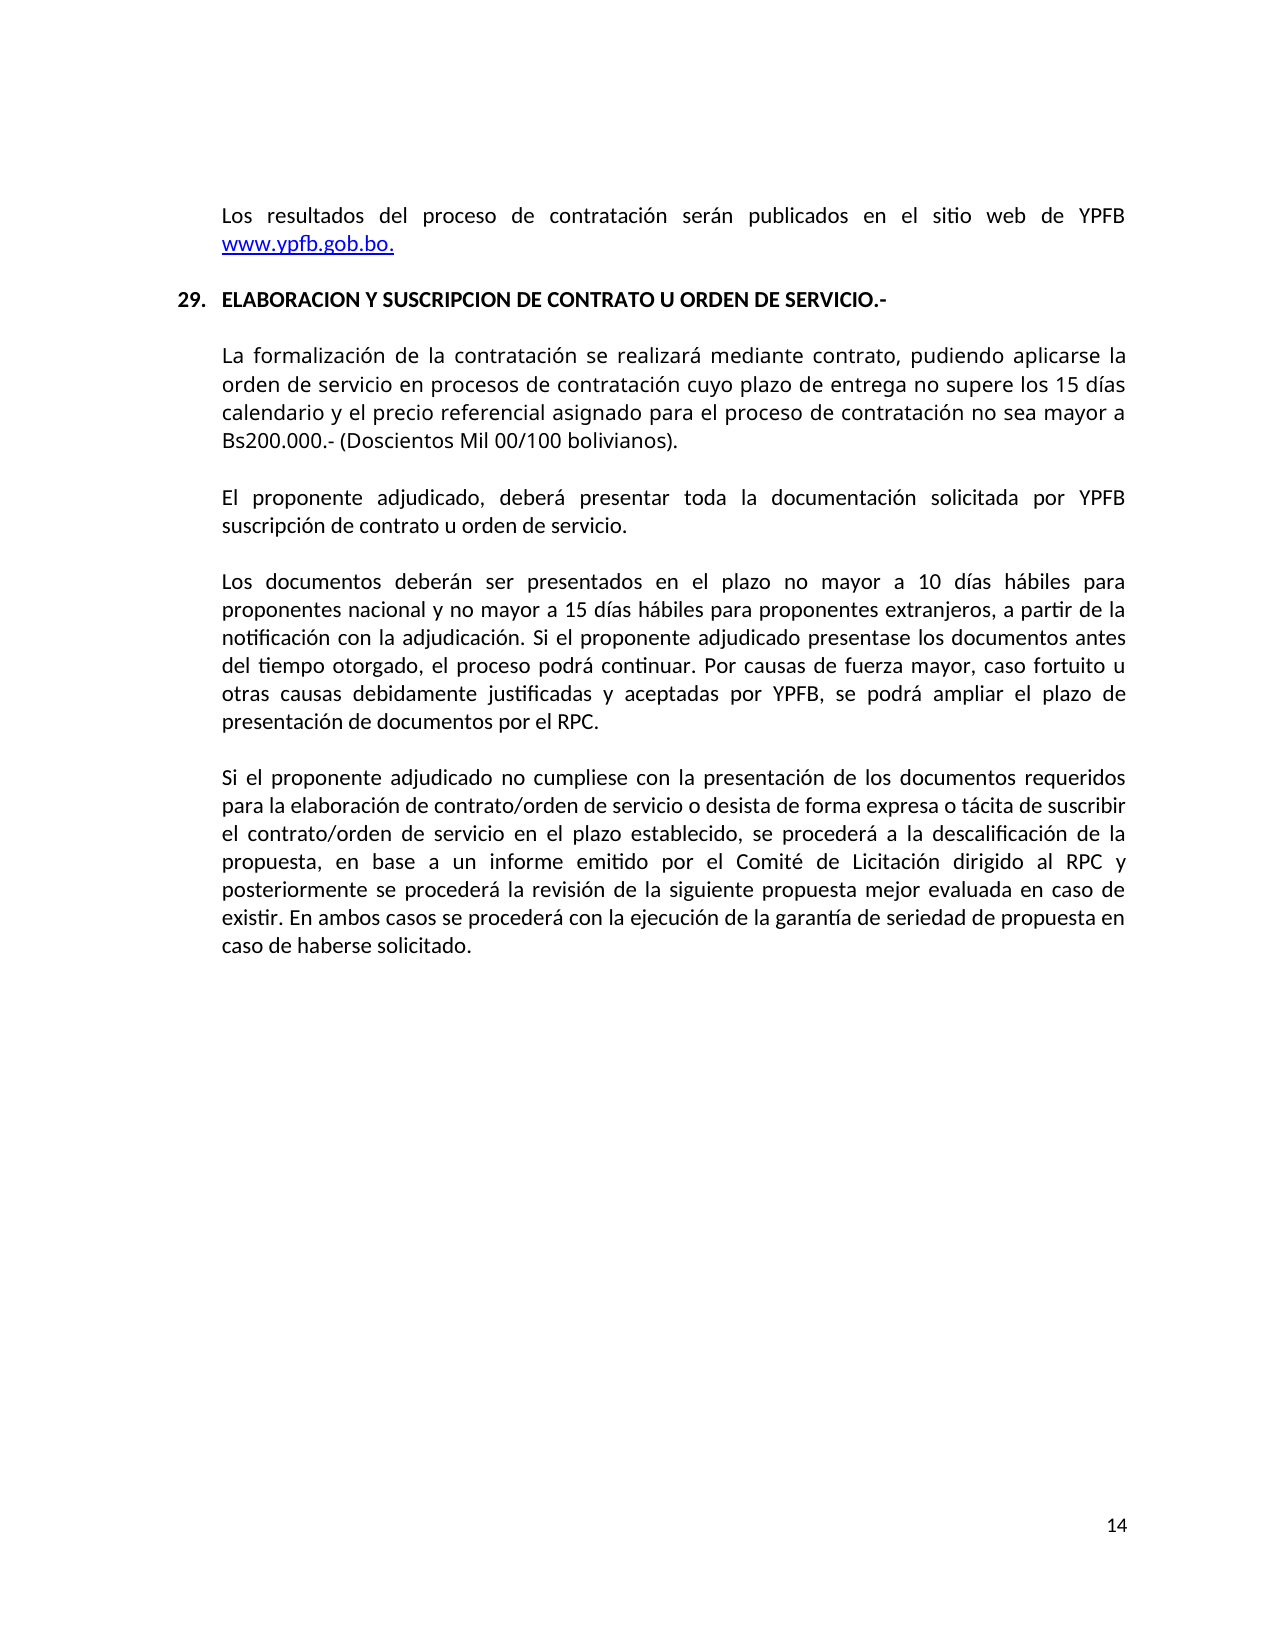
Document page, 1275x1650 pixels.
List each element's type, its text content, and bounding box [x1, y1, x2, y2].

list ELABORACION Y SUSCRIPCION DE CONTRATO U ORDEN DE SERVICIO.- [177, 285, 1127, 313]
text Los documentos deberán ser presentados en el plazo no mayor a 10 días hábiles para proponentes nacional y no mayor a 15 días hábiles para proponentes extranjeros, a partir de la notificación con la adjudicación. Si el proponente adjudicado presentase los documentos antes del tiempo otorgado, el proceso podrá continuar. Por causas de fuerza mayor, caso fortuito u otras causas debidamente justificadas y aceptadas por YPFB, se podrá ampliar el plazo de presentación de documentos por el RPC. [222, 567, 1127, 735]
text El proponente adjudicado, deberá presentar toda la documentación solicitada por YPFB suscripción de contrato u orden de servicio. [222, 483, 1127, 539]
text Si el proponente adjudicado no cumpliese con la presentación de los documentos requeridos para la elaboración de contrato/orden de servicio o desista de forma expresa o tácita de suscribir el contrato/orden de servicio en el plazo establecido, se procederá a la descalificación de la propuesta, en base a un informe emitido por el Comité de Licitación dirigido al RPC y posteriormente se procederá la revisión de la siguiente propuesta mejor evaluada en caso de existir. En ambos casos se procederá con la ejecución de la garantía de seriedad de propuesta en caso de haberse solicitado. [222, 763, 1127, 959]
text La formalización de la contratación se realizará mediante contrato, pudiendo aplicarse la orden de servicio en procesos de contratación cuyo plazo de entrega no supere los 15 días calendario y el precio referencial asignado para el proceso de contratación no sea mayor a Bs200.000.- (Doscientos Mil 00/100 bolivianos). [222, 341, 1127, 455]
text Los resultados del proceso de contratación serán publicados en el sitio web de YPFB www.ypfb.gob.bo. [222, 201, 1127, 257]
